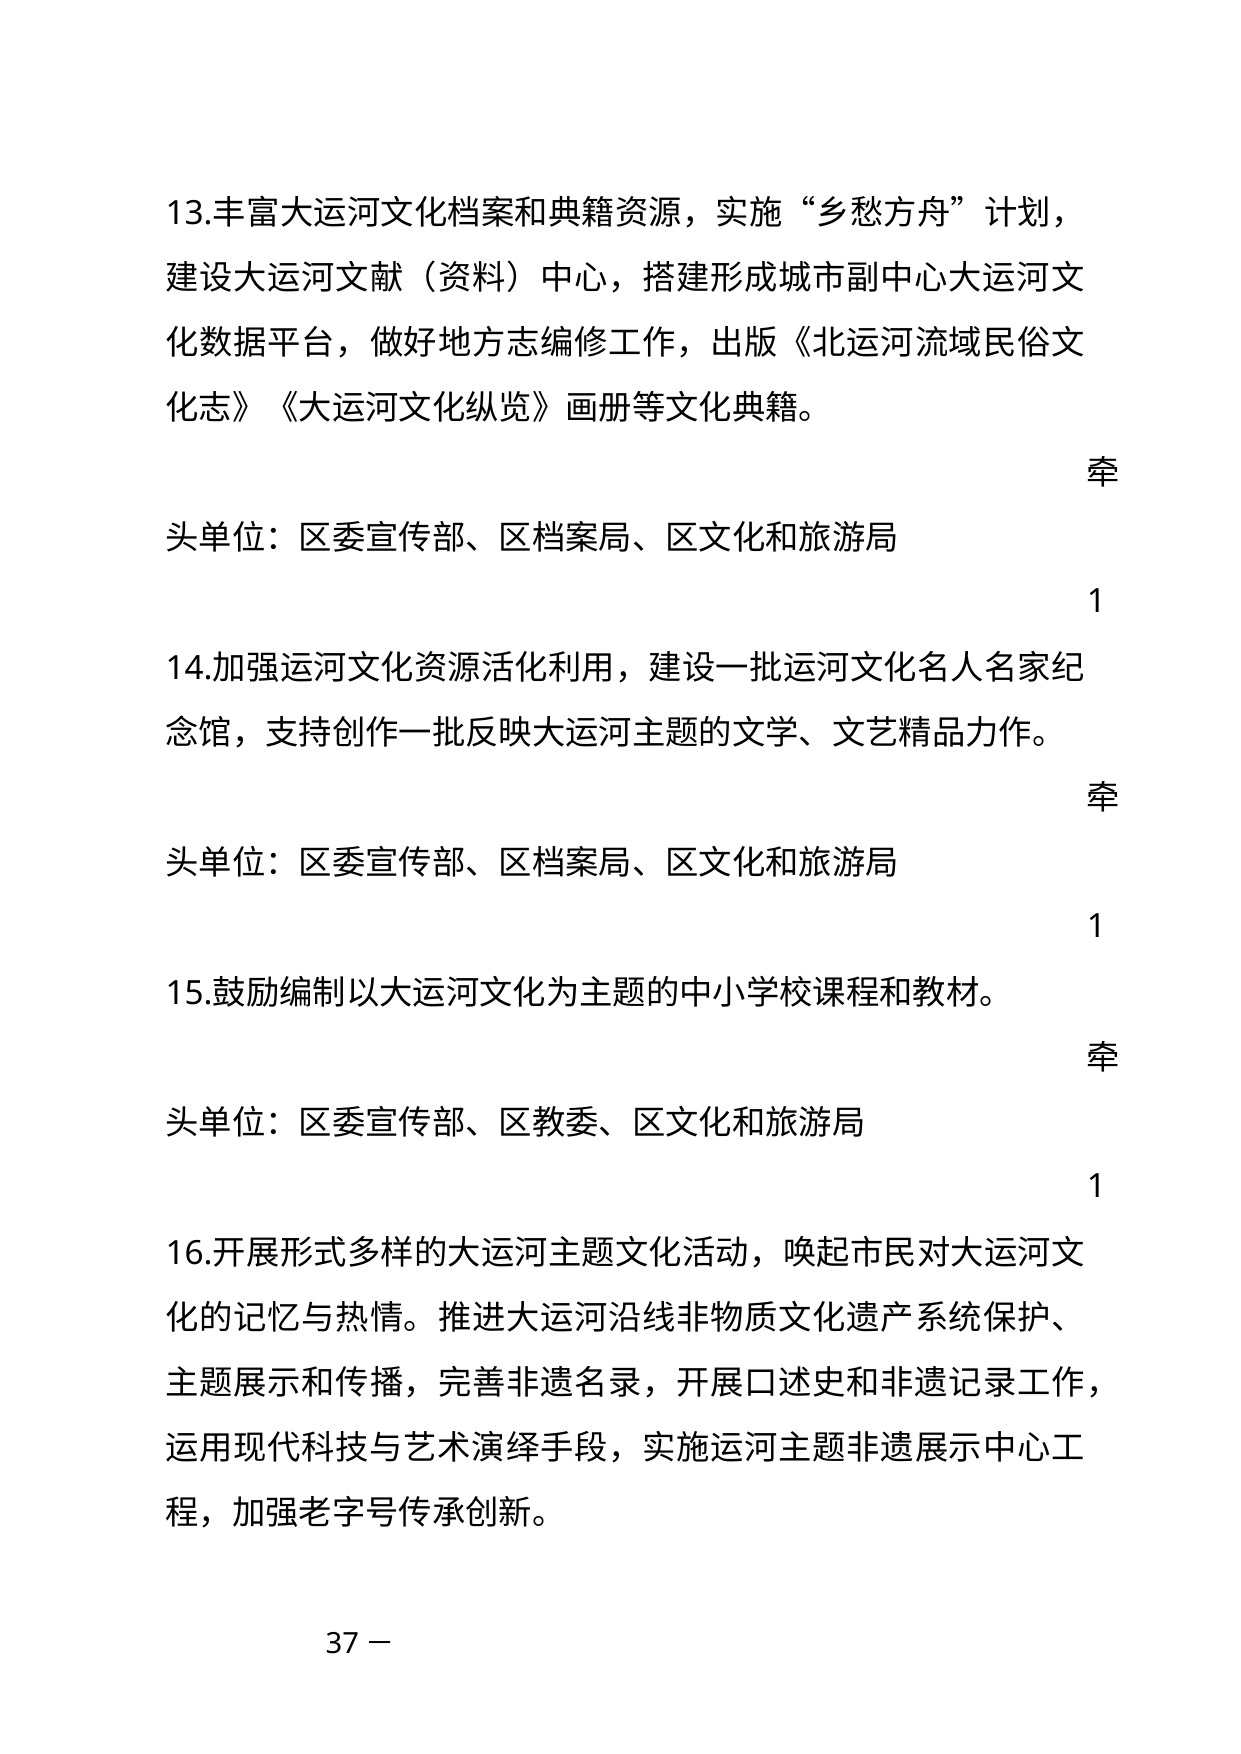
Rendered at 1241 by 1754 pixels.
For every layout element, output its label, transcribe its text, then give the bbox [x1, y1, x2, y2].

text 牵头单位：区委宣传部、区档案局、区文化和旅游局 [165, 762, 1087, 892]
text 116.开展形式多样的大运河主题文化活动，唤起市民对大运河文化的记忆与热情。推进大运河沿线非物质文化遗产系统保护、主题展示和传播，完善非遗名录，开展口述史和非遗记录工作，运用现代科技与艺术演绎手段，实施运河主题非遗展示中心工程，加强老字号传承创新。 [165, 1152, 1087, 1542]
text 114.加强运河文化资源活化利用，建设一批运河文化名人名家纪念馆，支持创作一批反映大运河主题的文学、文艺精品力作。 [165, 567, 1087, 762]
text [165, 177, 1087, 437]
text 115.鼓励编制以大运河文化为主题的中小学校课程和教材。 [165, 892, 1087, 1022]
text 牵头单位：区委宣传部、区教委、区文化和旅游局 [165, 1022, 1087, 1152]
text 牵头单位：区委宣传部、区档案局、区文化和旅游局 [165, 437, 1087, 567]
